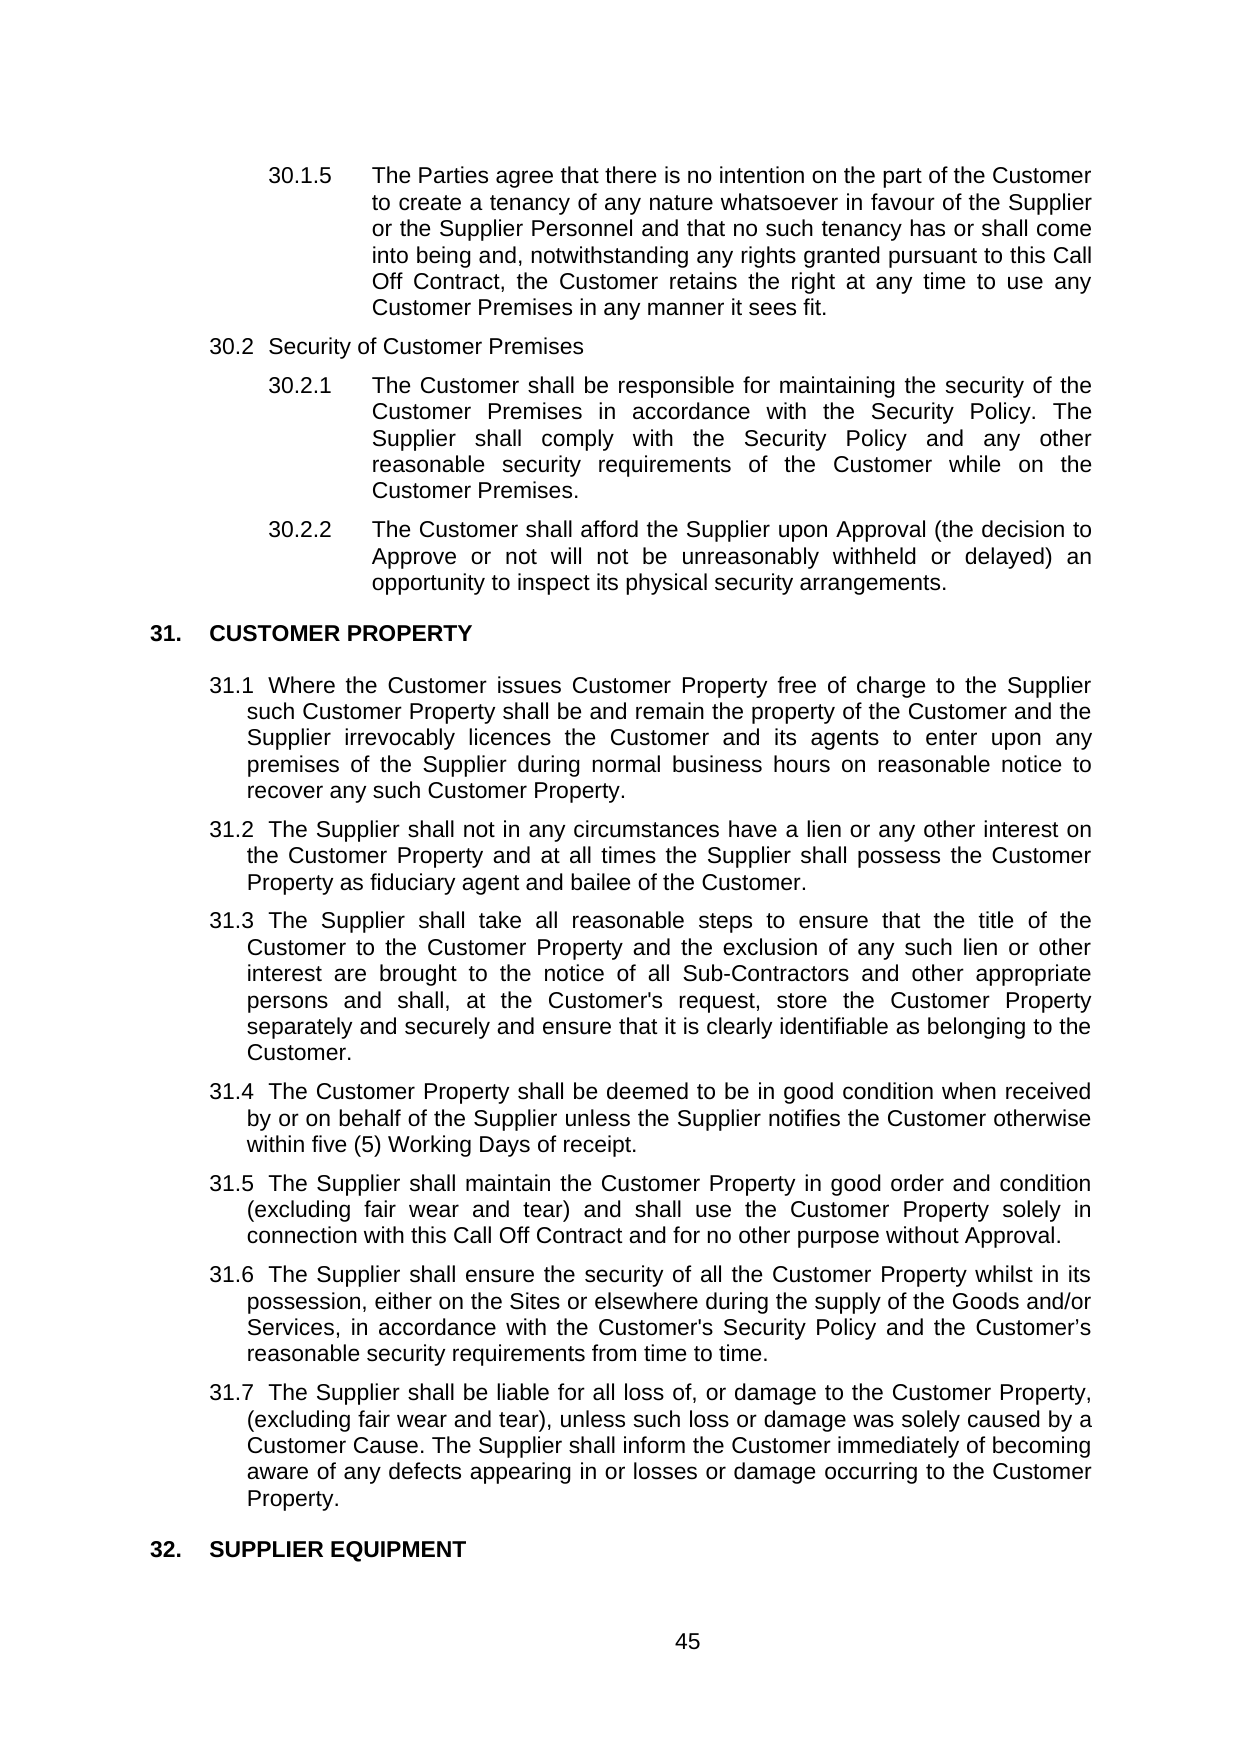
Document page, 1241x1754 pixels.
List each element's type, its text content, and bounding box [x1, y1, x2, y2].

subtitle SUPPLIER EQUIPMENT [150, 1536, 1093, 1562]
text The Customer shall afford the Supplier upon Approval (the decision to Approve or not will not be unreasonably withheld or delayed) an opportunity to inspect its physical security arrangements. [268, 516, 1093, 595]
text The Supplier shall maintain the Customer Property in good order and condition (excluding fair wear and tear) and shall use the Customer Property solely in connection with this Call Off Contract and for no other purpose without Approval. [209, 1170, 1093, 1249]
text The Customer shall be responsible for maintaining the security of the Customer Premises in accordance with the Security Policy. The Supplier shall comply with the Security Policy and any other reasonable security requirements of the Customer while on the Customer Premises. [268, 372, 1093, 504]
text The Supplier shall take all reasonable steps to ensure that the title of the Customer to the Customer Property and the exclusion of any such lien or other interest are brought to the notice of all Sub-Contractors and other appropriate persons and shall, at the Customer's request, store the Customer Property separately and securely and ensure that it is clearly identifiable as belonging to the Customer. [209, 907, 1093, 1066]
text Security of Customer Premises [209, 333, 1093, 359]
text The Supplier shall ensure the security of all the Customer Property whilst in its possession, either on the Sites or elsewhere during the supply of the Goods and/or Services, in accordance with the Customer's Security Policy and the Customer’s reasonable security requirements from time to time. [209, 1261, 1093, 1367]
text The Parties agree that there is no intention on the part of the Customer to create a tenancy of any nature whatsoever in favour of the Supplier or the Supplier Personnel and that no such tenancy has or shall come into being and, notwithstanding any rights granted pursuant to this Call Off Contract, the Customer retains the right at any time to use any Customer Premises in any manner it sees fit. [268, 162, 1093, 321]
text The Supplier shall not in any circumstances have a lien or any other interest on the Customer Property and at all times the Supplier shall possess the Customer Property as fiduciary agent and bailee of the Customer. [209, 816, 1093, 895]
text Where the Customer issues Customer Property free of charge to the Supplier such Customer Property shall be and remain the property of the Customer and the Supplier irrevocably licences the Customer and its agents to enter upon any premises of the Supplier during normal business hours on reasonable notice to recover any such Customer Property. [209, 672, 1093, 803]
subtitle CUSTOMER PROPERTY [150, 620, 1093, 647]
text The Customer Property shall be deemed to be in good condition when received by or on behalf of the Supplier unless the Supplier notifies the Customer otherwise within five (5) Working Days of receipt. [209, 1078, 1093, 1157]
text The Supplier shall be liable for all loss of, or damage to the Customer Property, (excluding fair wear and tear), unless such loss or damage was solely caused by a Customer Cause. The Supplier shall inform the Customer immediately of becoming aware of any defects appearing in or losses or damage occurring to the Customer Property. [209, 1379, 1093, 1511]
